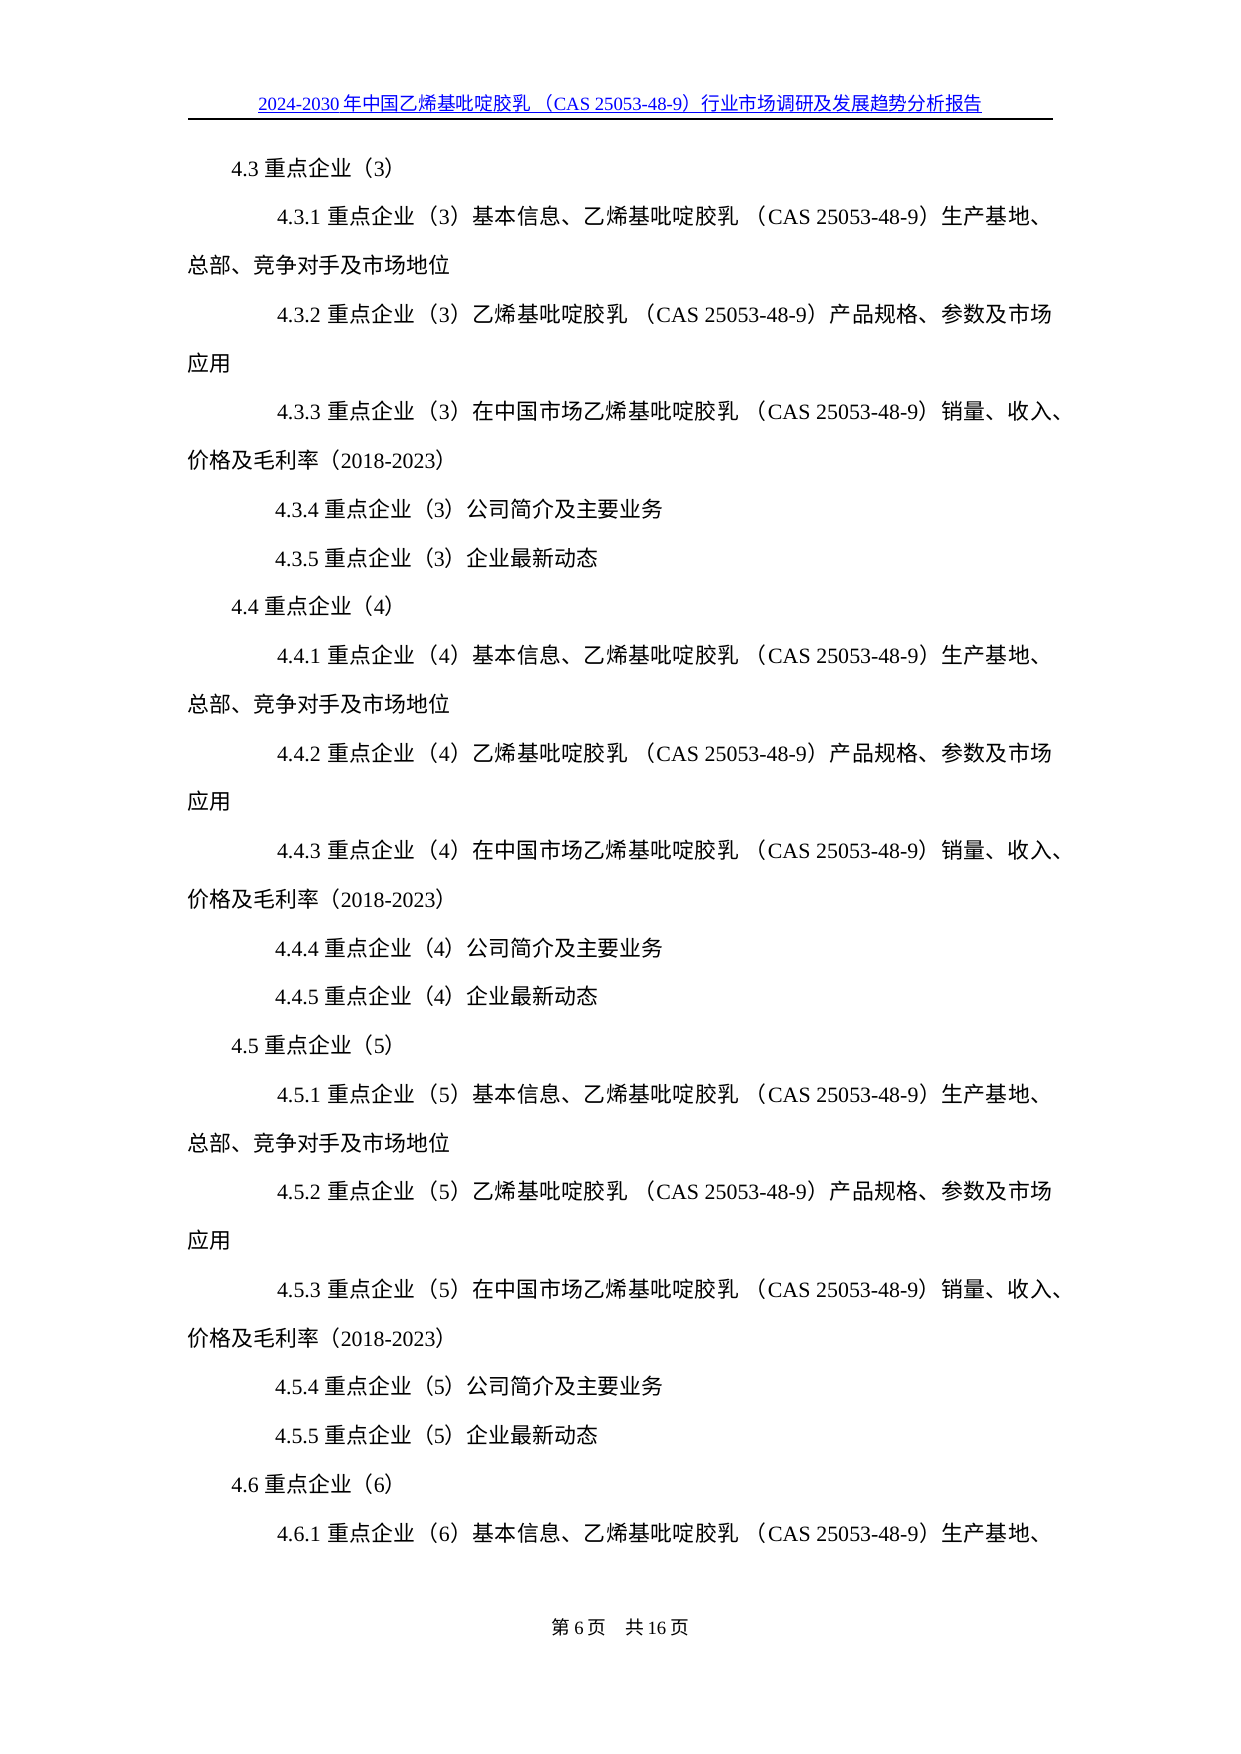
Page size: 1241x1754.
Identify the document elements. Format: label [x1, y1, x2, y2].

text [187, 150, 1053, 1548]
